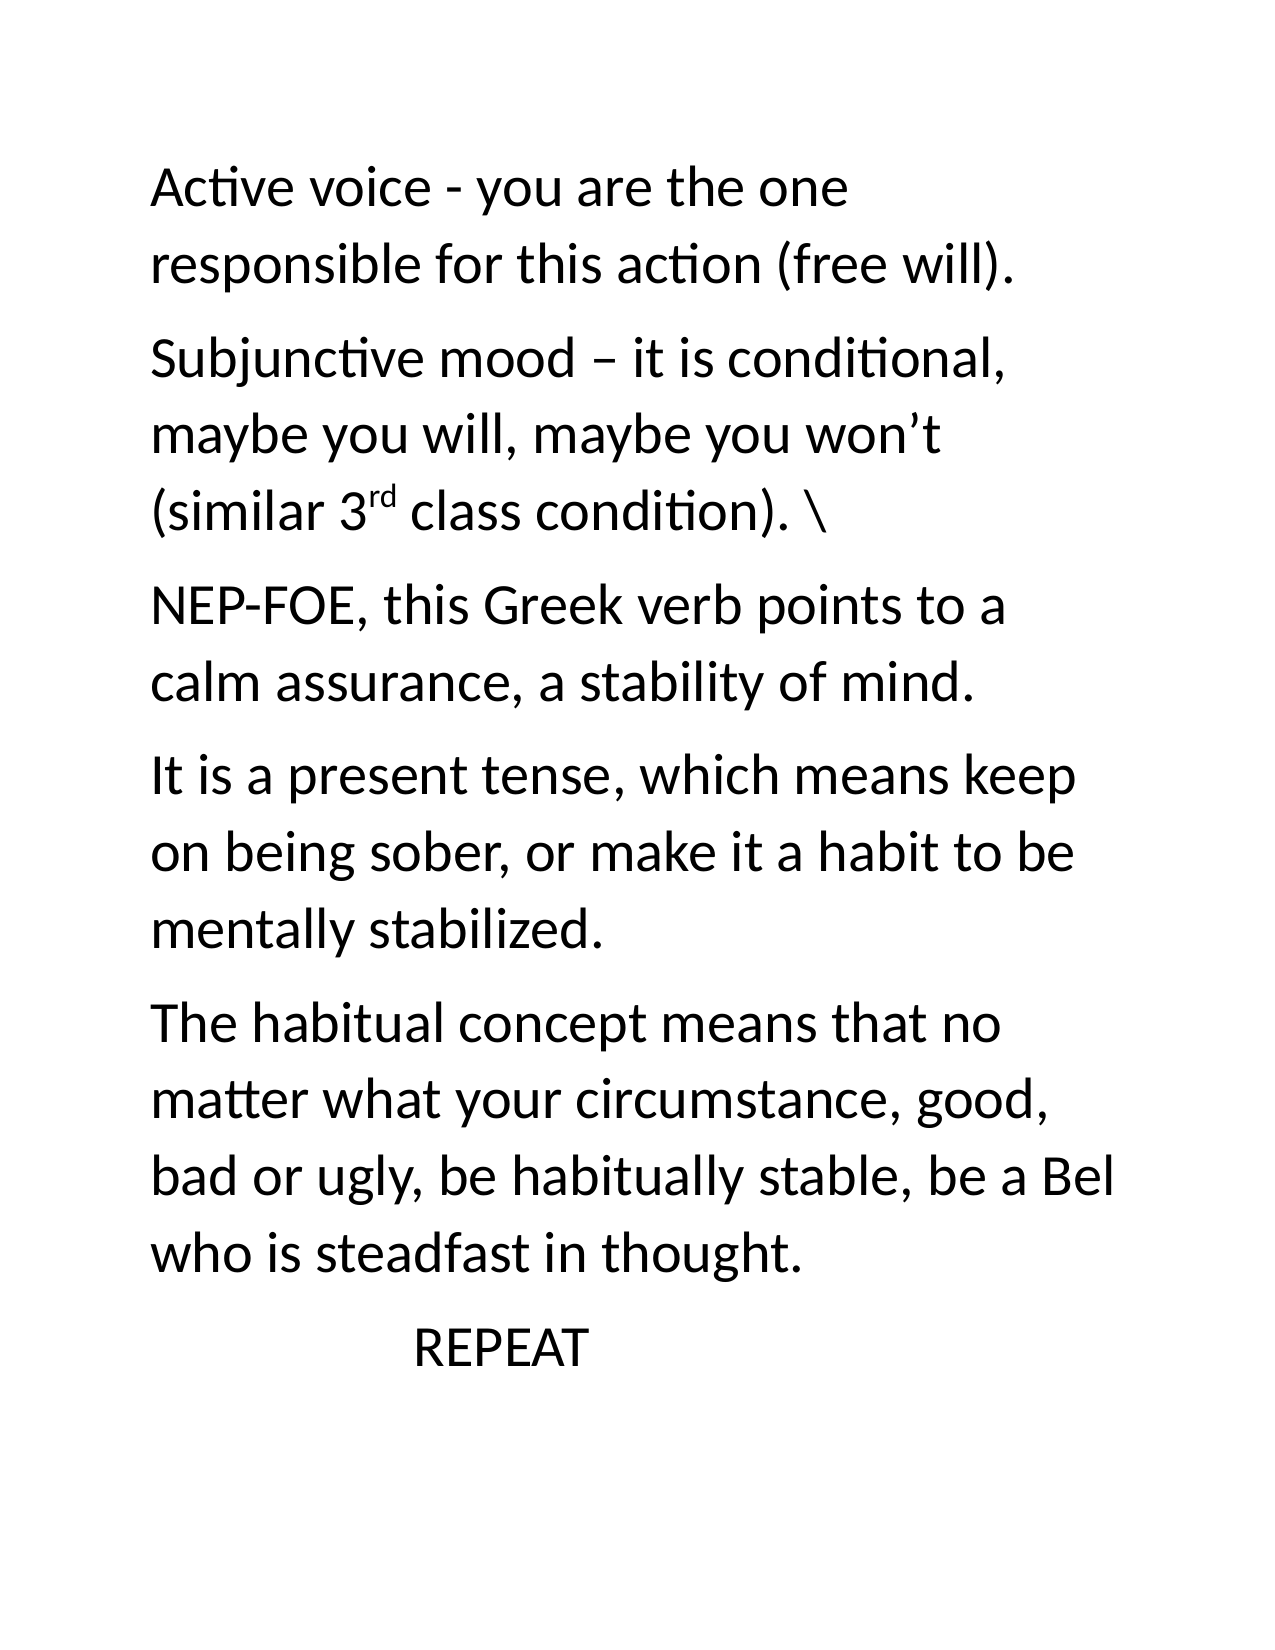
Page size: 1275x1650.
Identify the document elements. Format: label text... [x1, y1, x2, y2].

text It is a present tense, which means keep on being sober, or make it a habit to be mentally stabilized. [150, 738, 1125, 963]
text The habitual concept means that no matter what your circumstance, good, bad or ugly, be habitually stable, be a Bel who is steadfast in thought. [150, 985, 1125, 1287]
text NEP-FOE, this Greek verb points to a calm assurance, a stability of mind. [150, 568, 1125, 716]
text Active voice - you are the one responsible for this action (free will). [150, 150, 1125, 298]
text Subjunctive mood – it is conditional, maybe you will, maybe you won’t (similar 3rd class condition). \ [150, 320, 1125, 545]
text REPEAT [150, 1309, 1125, 1381]
